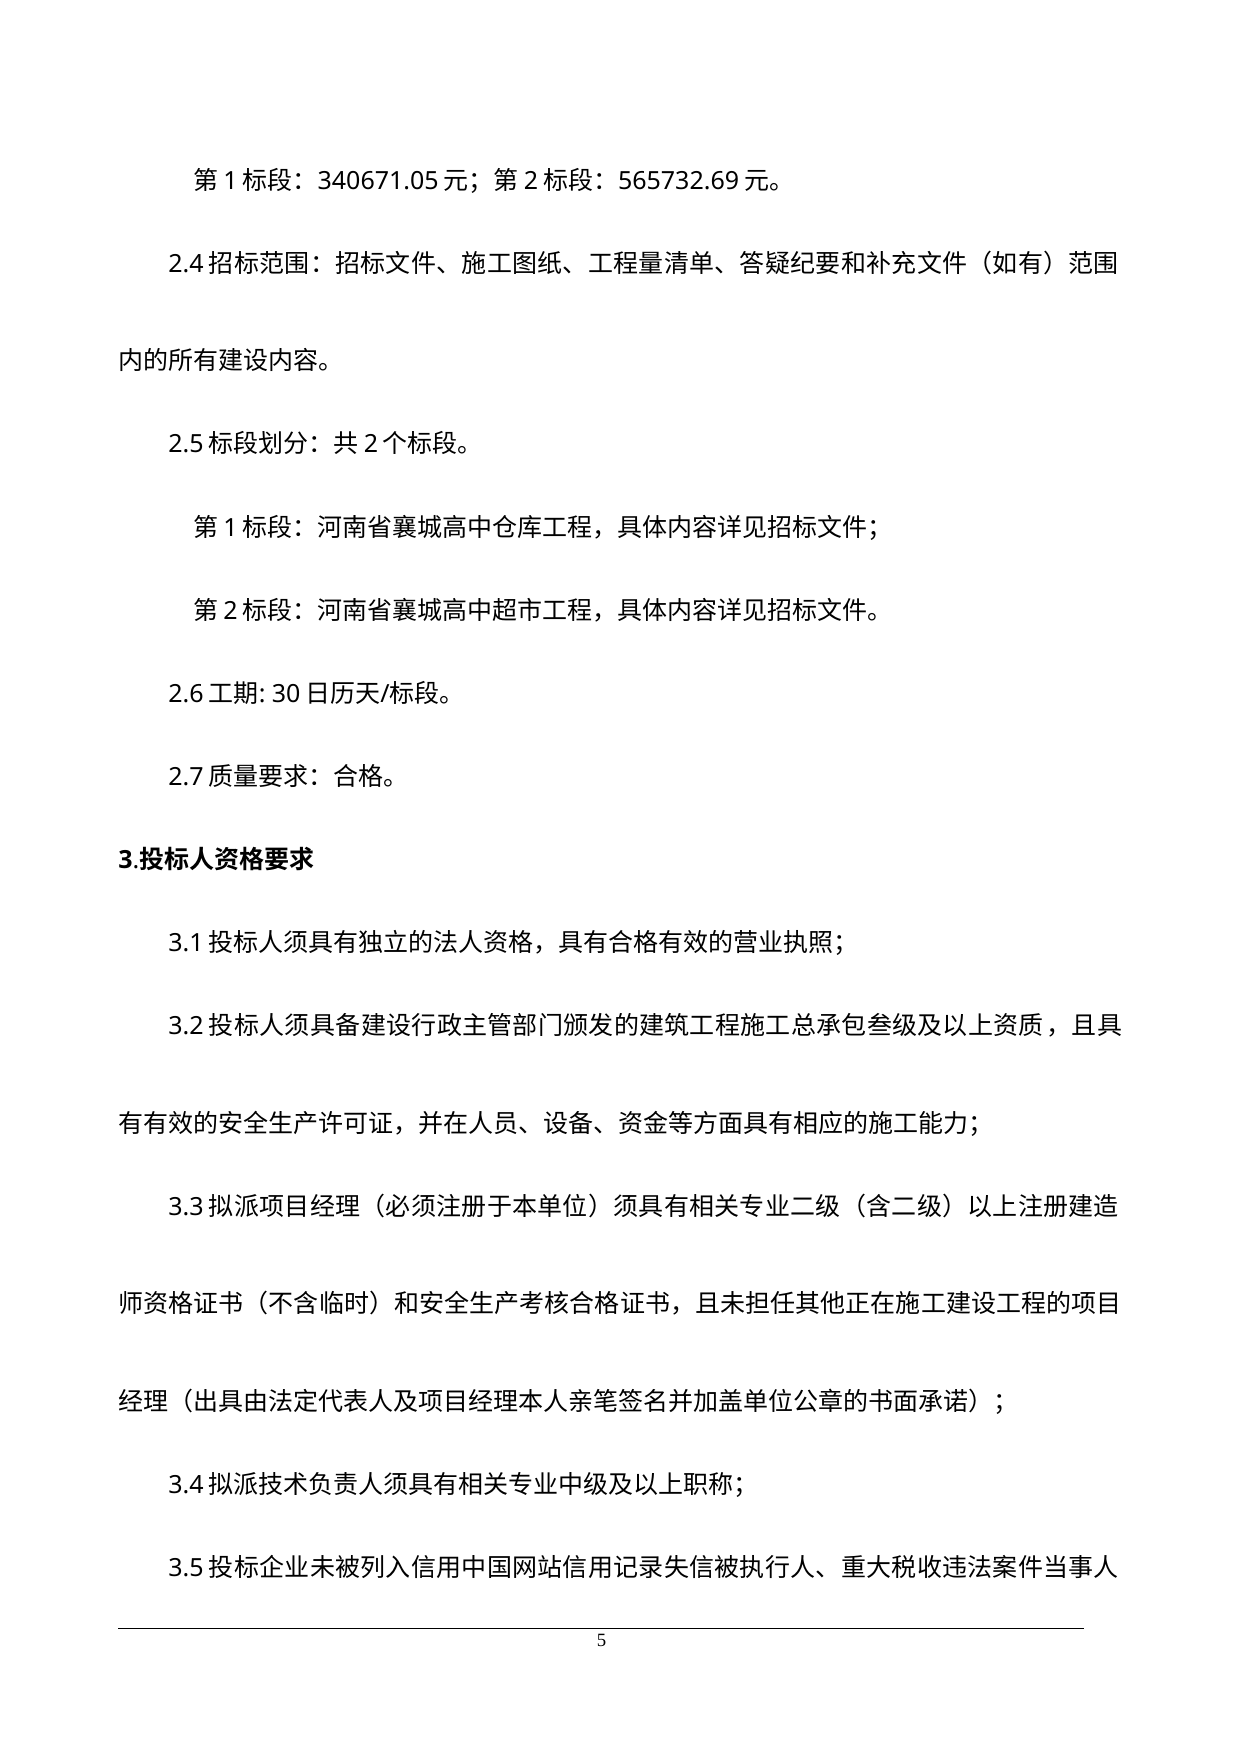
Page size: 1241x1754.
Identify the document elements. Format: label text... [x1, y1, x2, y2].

text 3.投标人资格要求 [118, 825, 1122, 890]
text 2.5标段划分：共2个标段。 [118, 409, 1122, 474]
text 3.4拟派技术负责人须具有相关专业中级及以上职称； [118, 1450, 1122, 1515]
text 2.7质量要求：合格。 [118, 742, 1122, 807]
text 3.1投标人须具有独立的法人资格，具有合格有效的营业执照； [118, 908, 1122, 973]
text 2.6工期: 30日历天/标段。 [118, 659, 1122, 724]
text 3.3拟派项目经理（必须注册于本单位）须具有相关专业二级（含二级）以上注册建造师资格证书（不含临时）和安全生产考核合格证书，且未担任其他正在施工建设工程的项目经理（出具由法定代表人及项目经理本人亲笔签名并加盖单位公章的书面承诺）； [118, 1172, 1122, 1432]
text 3.2投标人须具备建设行政主管部门颁发的建筑工程施工总承包叁级及以上资质，且具有有效的安全生产许可证，并在人员、设备、资金等方面具有相应的施工能力； [118, 991, 1122, 1154]
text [118, 1533, 1122, 1598]
text 第1标段：河南省襄城高中仓库工程，具体内容详见招标文件； [118, 493, 1122, 558]
text 2.4招标范围：招标文件、施工图纸、工程量清单、答疑纪要和补充文件（如有）范围内的所有建设内容。 [118, 229, 1122, 391]
text 第2标段：河南省襄城高中超市工程，具体内容详见招标文件。 [118, 576, 1122, 641]
text 第1标段：340671.05元；第2标段：565732.69元。 [118, 146, 1122, 211]
